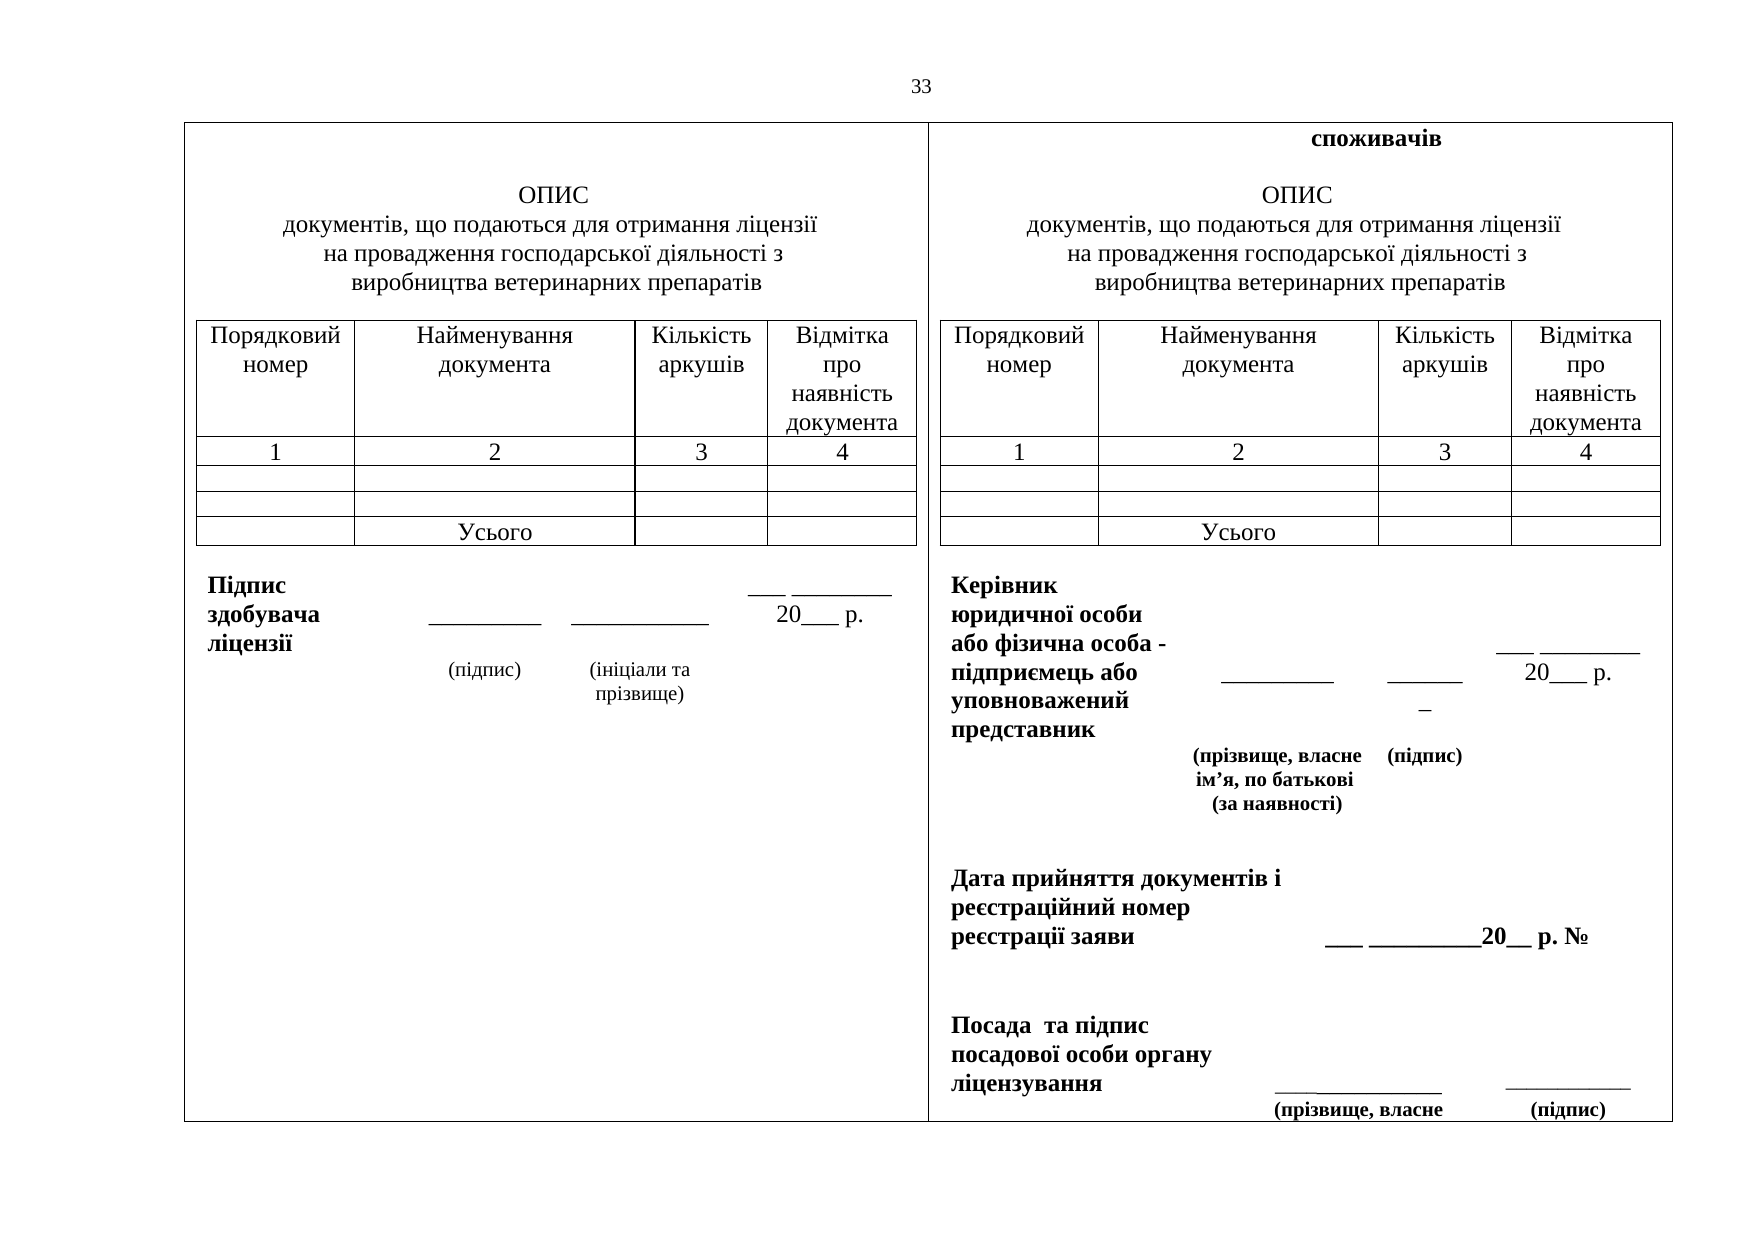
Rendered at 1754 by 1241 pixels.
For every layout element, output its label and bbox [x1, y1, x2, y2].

table_cell [185, 123, 928, 1121]
table_cell [929, 123, 1672, 1121]
